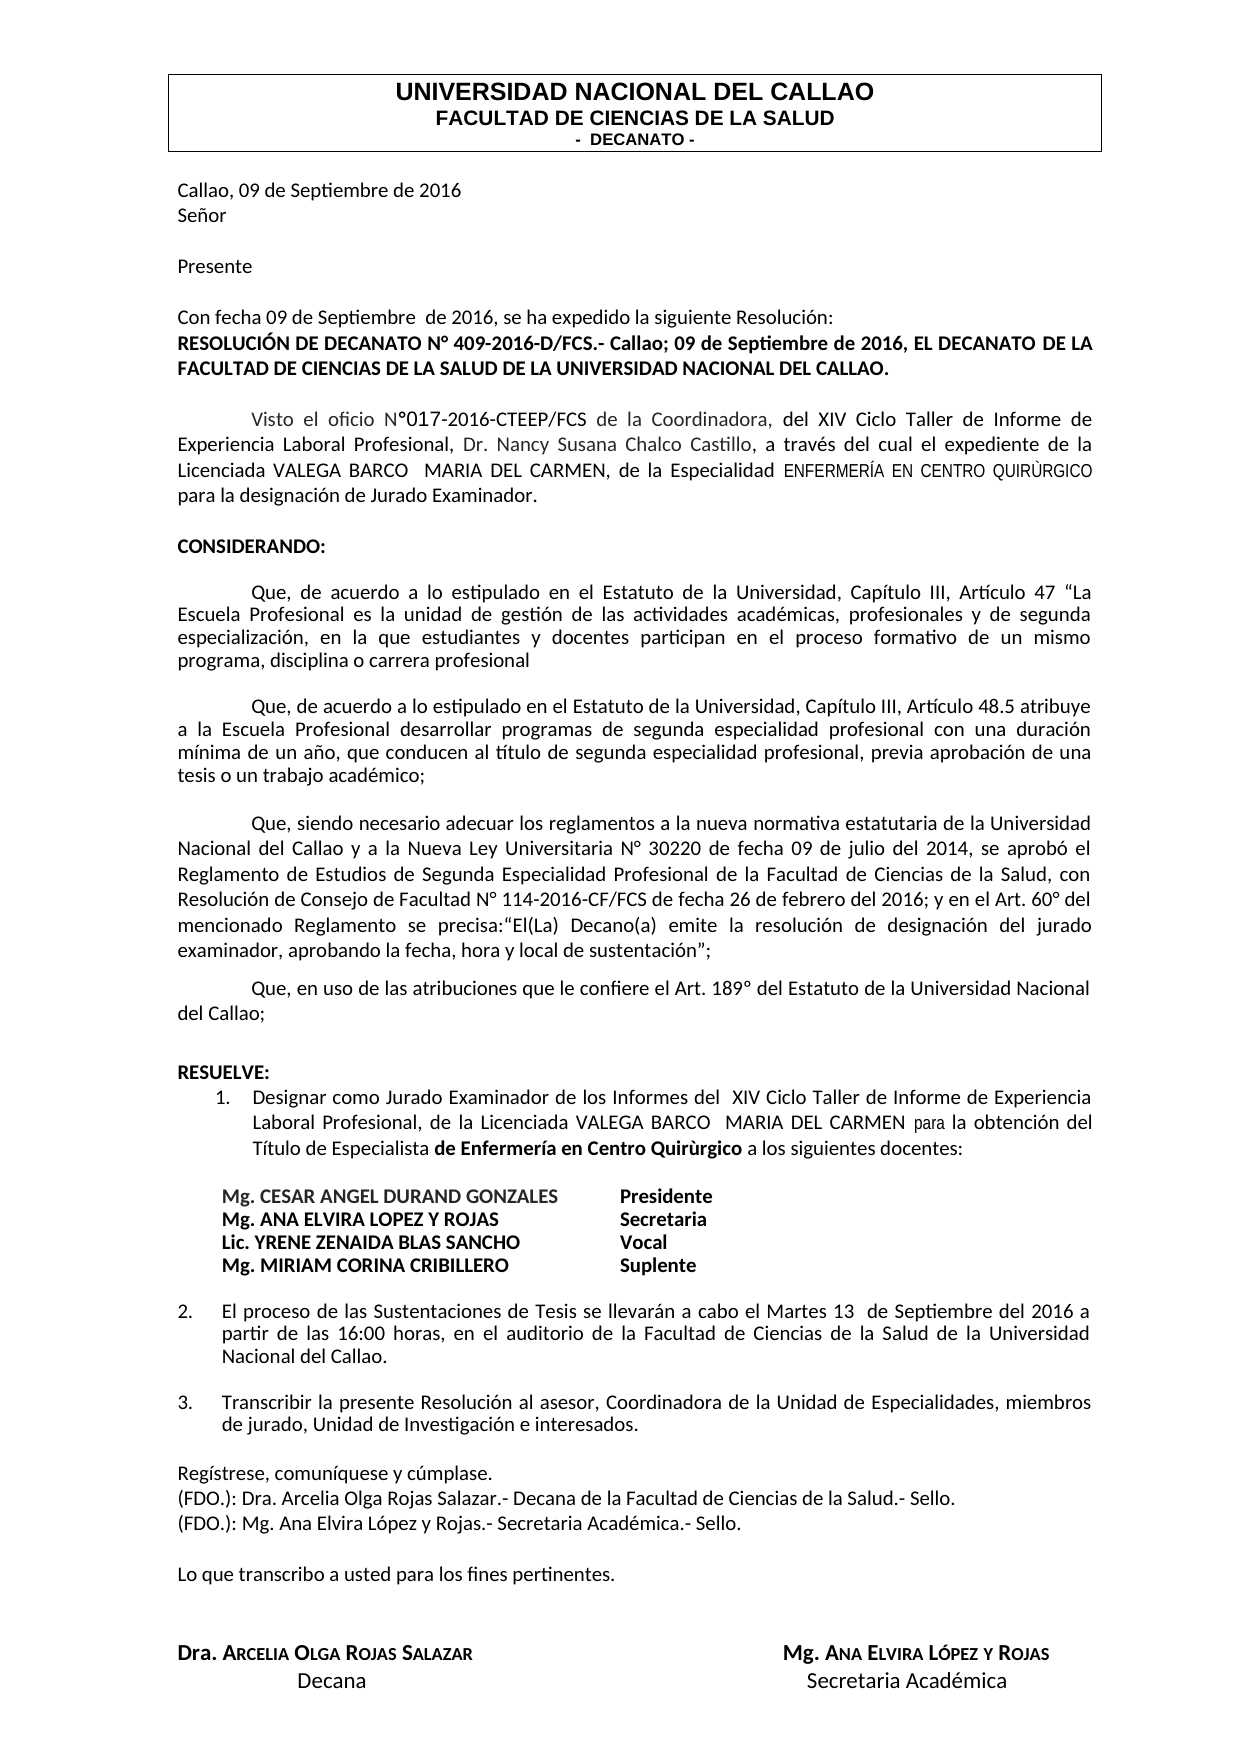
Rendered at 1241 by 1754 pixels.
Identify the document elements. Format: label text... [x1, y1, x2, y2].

text Que, en uso de las atribuciones que le confiere el Art. 189º del Estatuto de la Universidad Nacional del Callao; [177, 975, 1093, 1026]
text CONSIDERANDO: [177, 533, 1093, 558]
text (FDO.): Mg. Ana Elvira López y Rojas.- Secretaria Académica.- Sello. [177, 1511, 1093, 1536]
text Visto el oficio N°017-2016-CTEEP/FCS de la Coordinadora, del XIV Ciclo Taller de Informe de Experiencia Laboral Profesional, Dr. Nancy Susana Chalco Castillo, a través del cual el expediente de la Licenciada VALEGA BARCO MARIA DEL CARMEN, de la Especialidad ENFERMERÍA EN CENTRO QUIRÙRGICO para la designación de Jurado Examinador. [177, 406, 1093, 508]
list El proceso de las Sustentaciones de Tesis se llevarán a cabo el Martes 13 de Septiembre del 2016 a partir de las 16:00 horas, en el auditorio de la Facultad de Ciencias de la Salud de la Universidad Nacional del Callao. [177, 1300, 1093, 1368]
list Transcribir la presente Resolución al asesor, Coordinadora de la Unidad de Especialidades, miembros de jurado, Unidad de Investigación e interesados. [177, 1391, 1093, 1437]
text Presente [177, 253, 1093, 279]
list Mg. CESAR ANGEL DURAND GONZALES Presidente [222, 1186, 1093, 1208]
list Mg. MIRIAM CORINA CRIBILLERO Suplente [222, 1254, 1093, 1277]
list Designar como Jurado Examinador de los Informes del XIV Ciclo Taller de Informe de Experiencia Laboral Profesional, de la Licenciada VALEGA BARCO MARIA DEL CARMEN para la obtención del Título de Especialista de Enfermería en Centro Quirùrgico a los siguientes docentes: [215, 1084, 1093, 1160]
list Mg. ANA ELVIRA LOPEZ Y ROJAS Secretaria [222, 1208, 1093, 1231]
text Callao, 09 de Septiembre de 2016 [177, 177, 1093, 203]
list Lic. YRENE ZENAIDA BLAS SANCHO Vocal [222, 1231, 1093, 1254]
text RESOLUCIÓN DE DECANATO N° 409-2016-D/FCS.- Callao; 09 de Septiembre de 2016, EL DECANATO de LA FACULTAD DE CIENCIAS DE LA SALUD DE LA UNIVERSIDAD NACIONAL DEL CALLAO. [177, 330, 1093, 381]
text Lo que transcribo a usted para los fines pertinentes. [177, 1561, 1093, 1587]
text RESUELVE: [177, 1061, 1093, 1084]
text Regístrese, comuníquese y cúmplase. [177, 1460, 1093, 1485]
text (FDO.): Dra. Arcelia Olga Rojas Salazar.- Decana de la Facultad de Ciencias de la Salud.- Sello. [177, 1485, 1093, 1511]
text Señor [177, 203, 1093, 228]
text Que, siendo necesario adecuar los reglamentos a la nueva normativa estatutaria de la Universidad Nacional del Callao y a la Nueva Ley Universitaria N° 30220 de fecha 09 de julio del 2014, se aprobó el Reglamento de Estudios de Segunda Especialidad Profesional de la Facultad de Ciencias de la Salud, con Resolución de Consejo de Facultad N° 114-2016-CF/FCS de fecha 26 de febrero del 2016; y en el Art. 60° del mencionado Reglamento se precisa:“El(La) Decano(a) emite la resolución de designación del jurado examinador, aprobando la fecha, hora y local de sustentación”; [177, 810, 1093, 963]
text Con fecha 09 de Septiembre de 2016, se ha expedido la siguiente Resolución: [177, 304, 1093, 330]
text Que, de acuerdo a lo estipulado en el Estatuto de la Universidad, Capítulo III, Artículo 48.5 atribuye a la Escuela Profesional desarrollar programas de segunda especialidad profesional con una duración mínima de un año, que conducen al título de segunda especialidad profesional, previa aprobación de una tesis o un trabajo académico; [177, 696, 1093, 787]
text Decana Secretaria Académica [177, 1666, 1093, 1694]
text Dra. Arcelia Olga Rojas Salazar Mg. Ana Elvira López y Rojas [177, 1638, 1093, 1666]
text Que, de acuerdo a lo estipulado en el Estatuto de la Universidad, Capítulo III, Artículo 47 “La Escuela Profesional es la unidad de gestión de las actividades académicas, profesionales y de segunda especialización, en la que estudiantes y docentes participan en el proceso formativo de un mismo programa, disciplina o carrera profesional [177, 581, 1093, 673]
